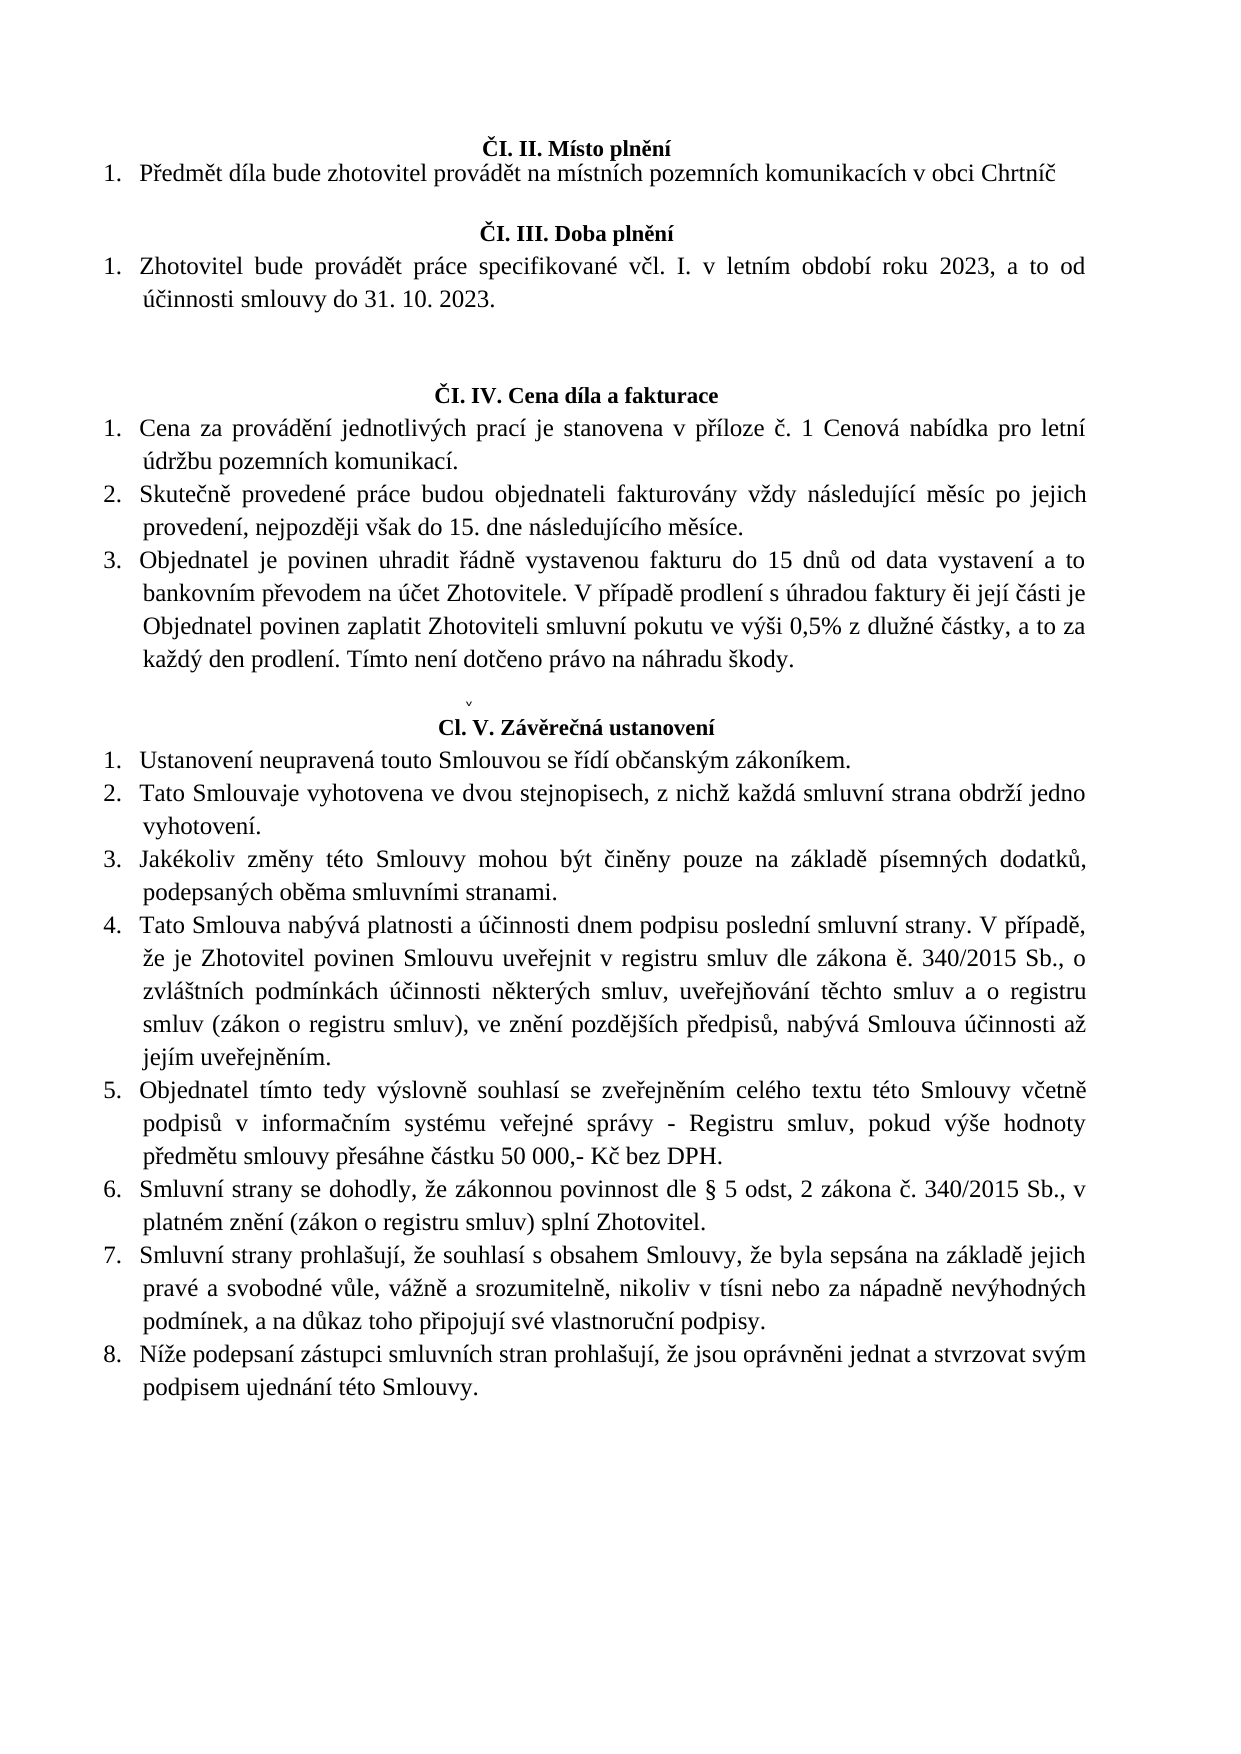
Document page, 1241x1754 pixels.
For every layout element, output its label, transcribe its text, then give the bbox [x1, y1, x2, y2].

list Objednatel tímto tedy výslovně souhlasí se zveřejněním celého textu této Smlouvy včetně podpisů v informačním systému veřejné správy - Registru smluv, pokud výše hodnoty předmětu smlouvy přesáhne částku 50 000,- Kč bez DPH. [103, 1072, 1087, 1171]
list Ustanovení neupravená touto Smlouvou se řídí občanským zákoníkem. [103, 742, 1087, 775]
list Objednatel je povinen uhradit řádně vystavenou fakturu do 15 dnů od data vystavení a to bankovním převodem na účet Zhotovitele. V případě prodlení s úhradou faktury ěi její části je Objednatel povinen zaplatit Zhotoviteli smluvní pokutu ve výši 0,5% z dlužné částky, a to za každý den prodlení. Tímto není dotčeno právo na náhradu škody. [103, 542, 1087, 674]
text ČI. II. Místo plnění [103, 138, 1050, 161]
text ČI. IV. Cena díla a fakturace [103, 377, 1050, 410]
list Smluvní strany prohlašují, že souhlasí s obsahem Smlouvy, že byla sepsána na základě jejich pravé a svobodné vůle, vážně a srozumitelně, nikoliv v tísni nebo za nápadně nevýhodných podmínek, a na důkaz toho připojují své vlastnoruční podpisy. [103, 1237, 1087, 1336]
list Níže podepsaní zástupci smluvních stran prohlašují, že jsou oprávněni jednat a stvrzovat svým podpisem ujednání této Smlouvy. [103, 1336, 1087, 1402]
text Cl. V. Závěrečná ustanovení [103, 709, 1050, 742]
list Předmět díla bude zhotovitel provádět na místních pozemních komunikacích v obci Chrtníč [103, 161, 1087, 186]
list Tato Smlouvaje vyhotovena ve dvou stejnopisech, z nichž každá smluvní strana obdrží jedno vyhotovení. [103, 775, 1087, 841]
list Tato Smlouva nabývá platnosti a účinnosti dnem podpisu poslední smluvní strany. V případě, že je Zhotovitel povinen Smlouvu uveřejnit v registru smluv dle zákona ě. 340/2015 Sb., o zvláštních podmínkách účinnosti některých smluv, uveřejňování těchto smluv a o registru smluv (zákon o registru smluv), ve znění pozdějších předpisů, nabývá Smlouva účinnosti až jejím uveřejněním. [103, 907, 1087, 1072]
list Cena za provádění jednotlivých prací je stanovena v příloze č. 1 Cenová nabídka pro letní údržbu pozemních komunikací. [103, 410, 1087, 476]
list Zhotovitel bude provádět práce specifikované včl. I. v letním období roku 2023, a to od účinnosti smlouvy do 31. 10. 2023. [103, 248, 1087, 314]
list Smluvní strany se dohodly, že zákonnou povinnost dle § 5 odst, 2 zákona č. 340/2015 Sb., v platném znění (zákon o registru smluv) splní Zhotovitel. [103, 1171, 1087, 1237]
text ČI. III. Doba plnění [103, 215, 1050, 248]
list Jakékoliv změny této Smlouvy mohou být činěny pouze na základě písemných dodatků, podepsaných oběma smluvními stranami. [103, 841, 1087, 907]
list Skutečně provedené práce budou objednateli fakturovány vždy následující měsíc po jejich provedení, nejpozději však do 15. dne následujícího měsíce. [103, 476, 1087, 542]
